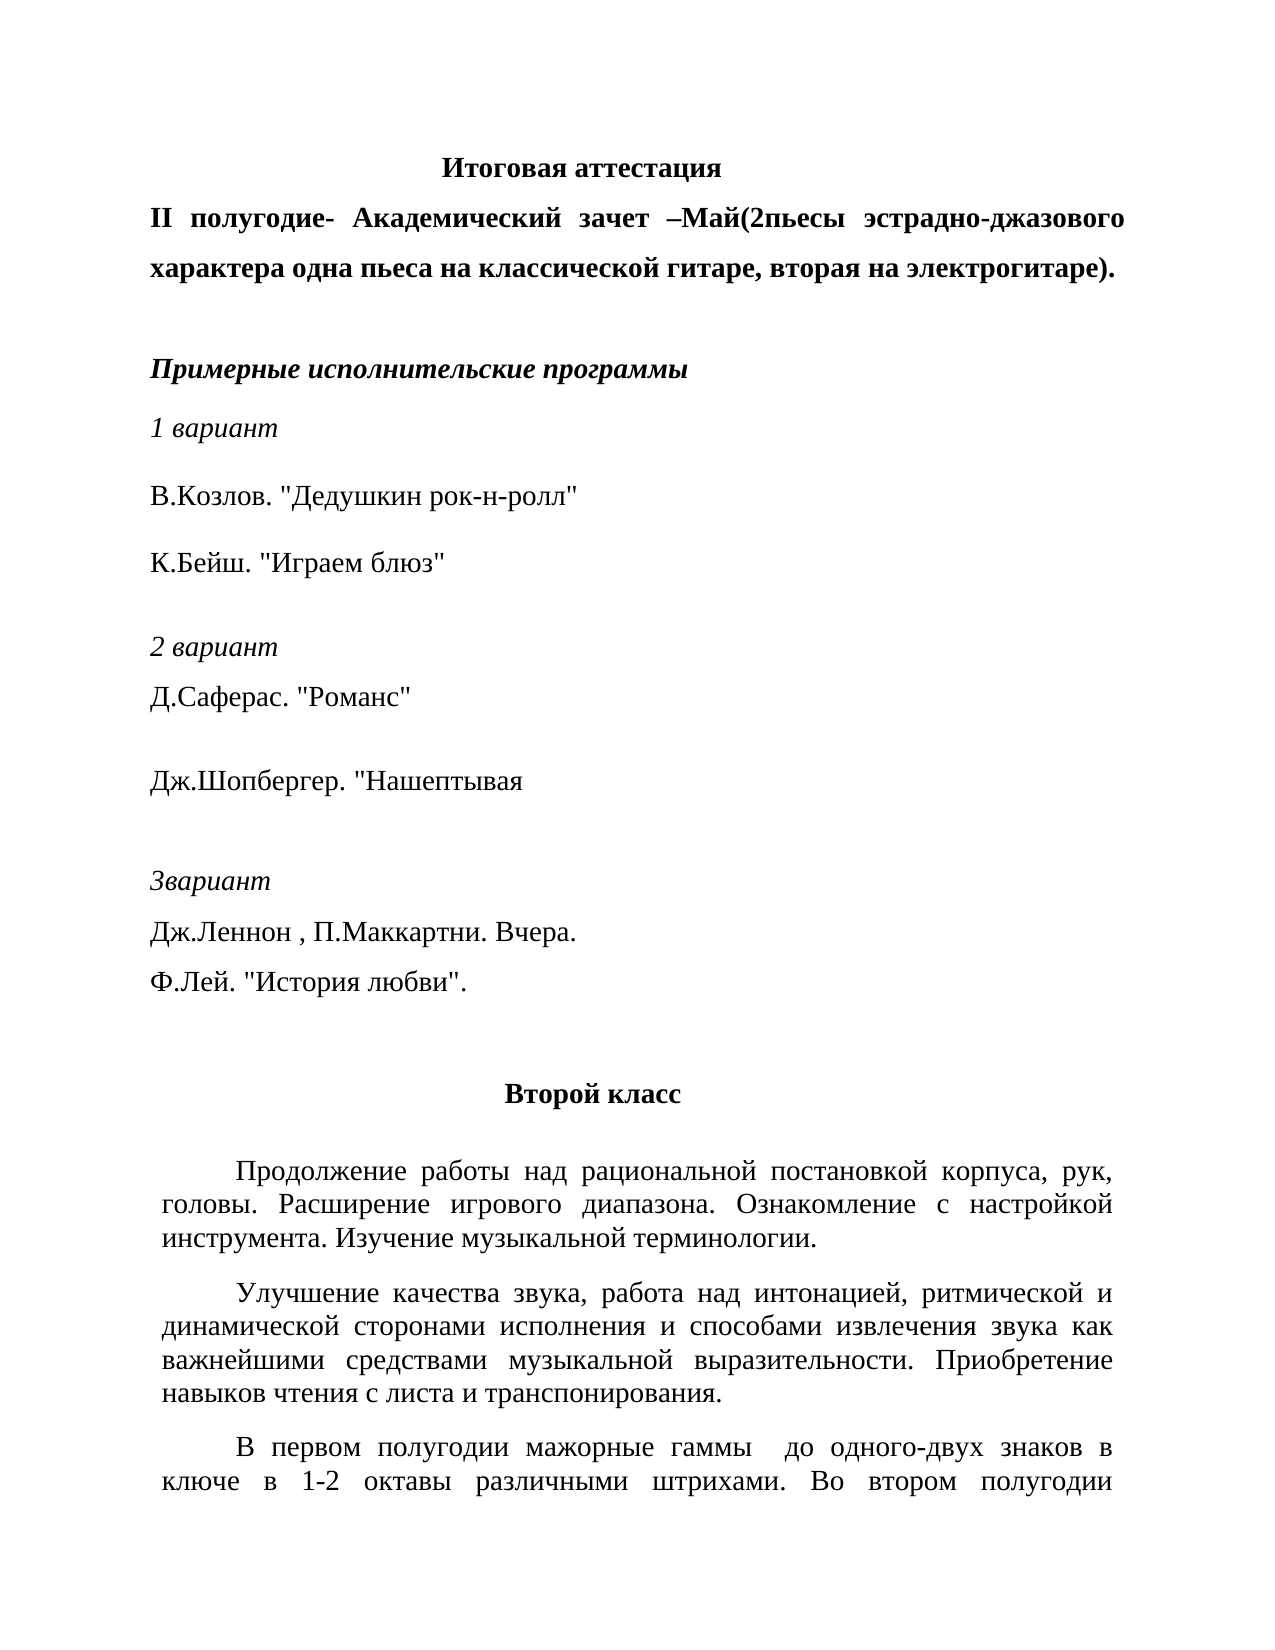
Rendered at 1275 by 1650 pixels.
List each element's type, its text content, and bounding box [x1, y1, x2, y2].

text В.Козлов. "Дедушкин рок-н-ролл" [150, 478, 1125, 511]
text Ф.Лей. "История любви". [150, 964, 1125, 998]
text Второй класс [162, 1076, 1125, 1109]
text Д.Саферас. "Романс" [150, 679, 1125, 712]
text II полугодие- Академический зачет –Май(2пьесы эстрадно-джазового характера одна пьеса на классической гитаре, вторая на электрогитаре). [150, 200, 1125, 284]
text 1 вариант [150, 411, 1125, 444]
text К.Бейш. "Играем блюз" [150, 545, 1125, 578]
text Дж.Леннон , П.Маккартни. Вчера. [150, 914, 1125, 947]
text Продолжение работы над рациональной постановкой корпуса, рук, головы. Расширение игрового диапазона. Ознакомление с настройкой инструмента. Изучение музыкальной терминологии. [162, 1153, 1114, 1254]
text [162, 1429, 1114, 1497]
text 3вариант [150, 863, 1125, 897]
text 2 вариант [150, 629, 1125, 662]
text Дж.Шопбергер. "Нашептывая [150, 763, 1125, 796]
text Итоговая аттестация [150, 150, 1125, 183]
text Примерные исполнительские программы [150, 351, 1125, 385]
text Улучшение качества звука, работа над интонацией, ритмической и динамической сторонами исполнения и способами извлечения звука как важнейшими средствами музыкальной выразительности. Приобретение навыков чтения с листа и транспонирования. [162, 1275, 1114, 1409]
